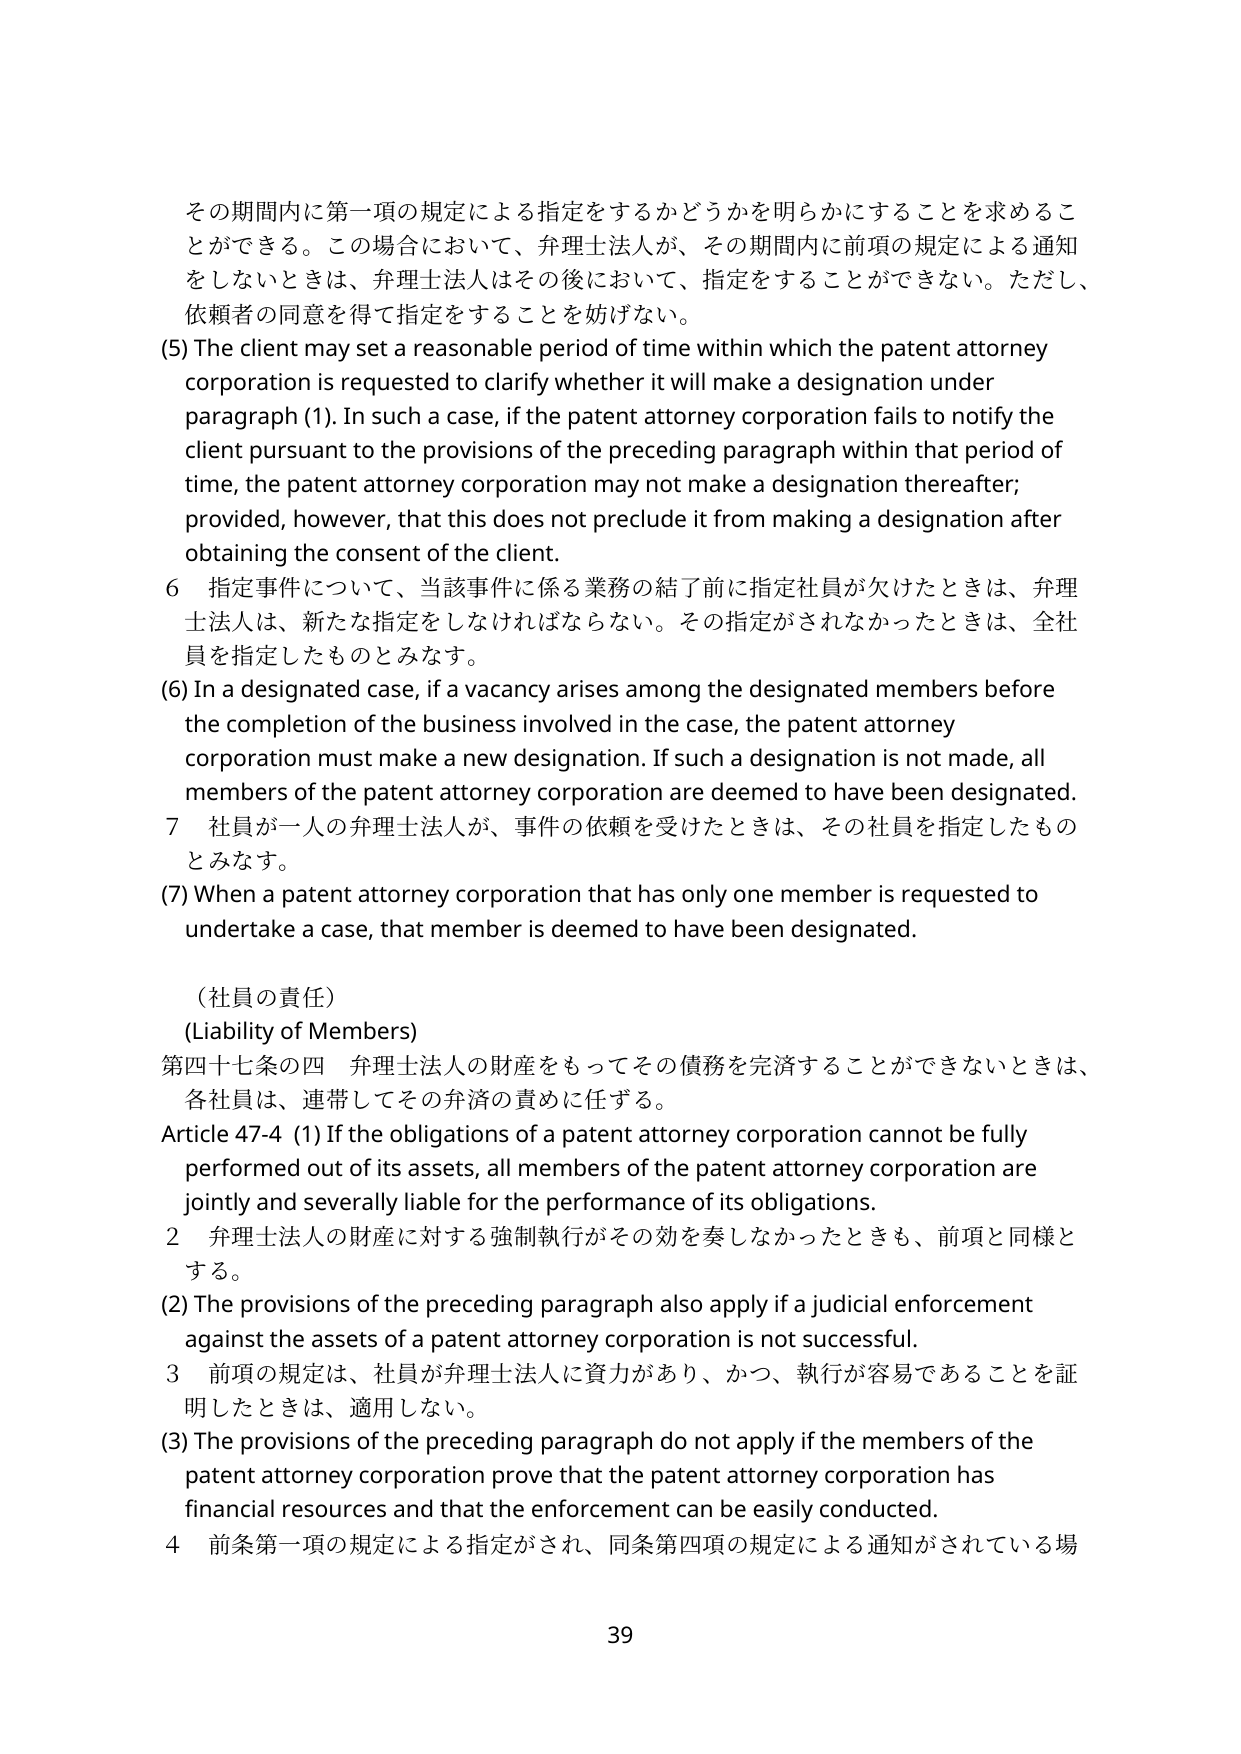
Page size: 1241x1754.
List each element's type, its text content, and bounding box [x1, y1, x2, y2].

text ２ 弁理士法人の財産に対する強制執行がその効を奏しなかったときも、前項と同様とする。 [161, 1219, 1079, 1287]
text ７ 社員が一人の弁理士法人が、事件の依頼を受けたときは、その社員を指定したものとみなす。 [161, 809, 1079, 877]
text (3) The provisions of the preceding paragraph do not apply if the members of the patent attorney corporation prove that the patent attorney corporation has financial resources and that the enforcement can be easily conducted. [161, 1424, 1079, 1526]
text Article 47-4 (1) If the obligations of a patent attorney corporation cannot be fully performed out of its assets, all members of the patent attorney corporation are jointly and severally liable for the performance of its obligations. [161, 1116, 1079, 1219]
text ６ 指定事件について、当該事件に係る業務の結了前に指定社員が欠けたときは、弁理士法人は、新たな指定をしなければならない。その指定がされなかったときは、全社員を指定したものとみなす。 [161, 569, 1079, 672]
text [161, 1526, 1079, 1560]
text (2) The provisions of the preceding paragraph also apply if a judicial enforcement against the assets of a patent attorney corporation is not successful. [161, 1287, 1079, 1355]
text (6) In a designated case, if a vacancy arises among the designated members before the completion of the business involved in the case, the patent attorney corporation must make a new designation. If such a designation is not made, all members of the patent attorney corporation are deemed to have been designated. [161, 672, 1079, 809]
text 第四十七条の四 弁理士法人の財産をもってその債務を完済することができないときは、各社員は、連帯してその弁済の責めに任ずる。 [161, 1048, 1079, 1116]
text (7) When a patent attorney corporation that has only one member is requested to undertake a case, that member is deemed to have been designated. [161, 877, 1079, 945]
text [161, 194, 1079, 330]
text (5) The client may set a reasonable period of time within which the patent attorney corporation is requested to clarify whether it will make a designation under paragraph (1). In such a case, if the patent attorney corporation fails to notify the client pursuant to the provisions of the preceding paragraph within that period of time, the patent attorney corporation may not make a designation thereafter; provided, however, that this does not preclude it from making a designation after obtaining the consent of the client. [161, 330, 1079, 569]
text (Liability of Members) [184, 1014, 1079, 1048]
text （社員の責任） [184, 979, 1079, 1014]
text ３ 前項の規定は、社員が弁理士法人に資力があり、かつ、執行が容易であることを証明したときは、適用しない。 [161, 1355, 1079, 1424]
